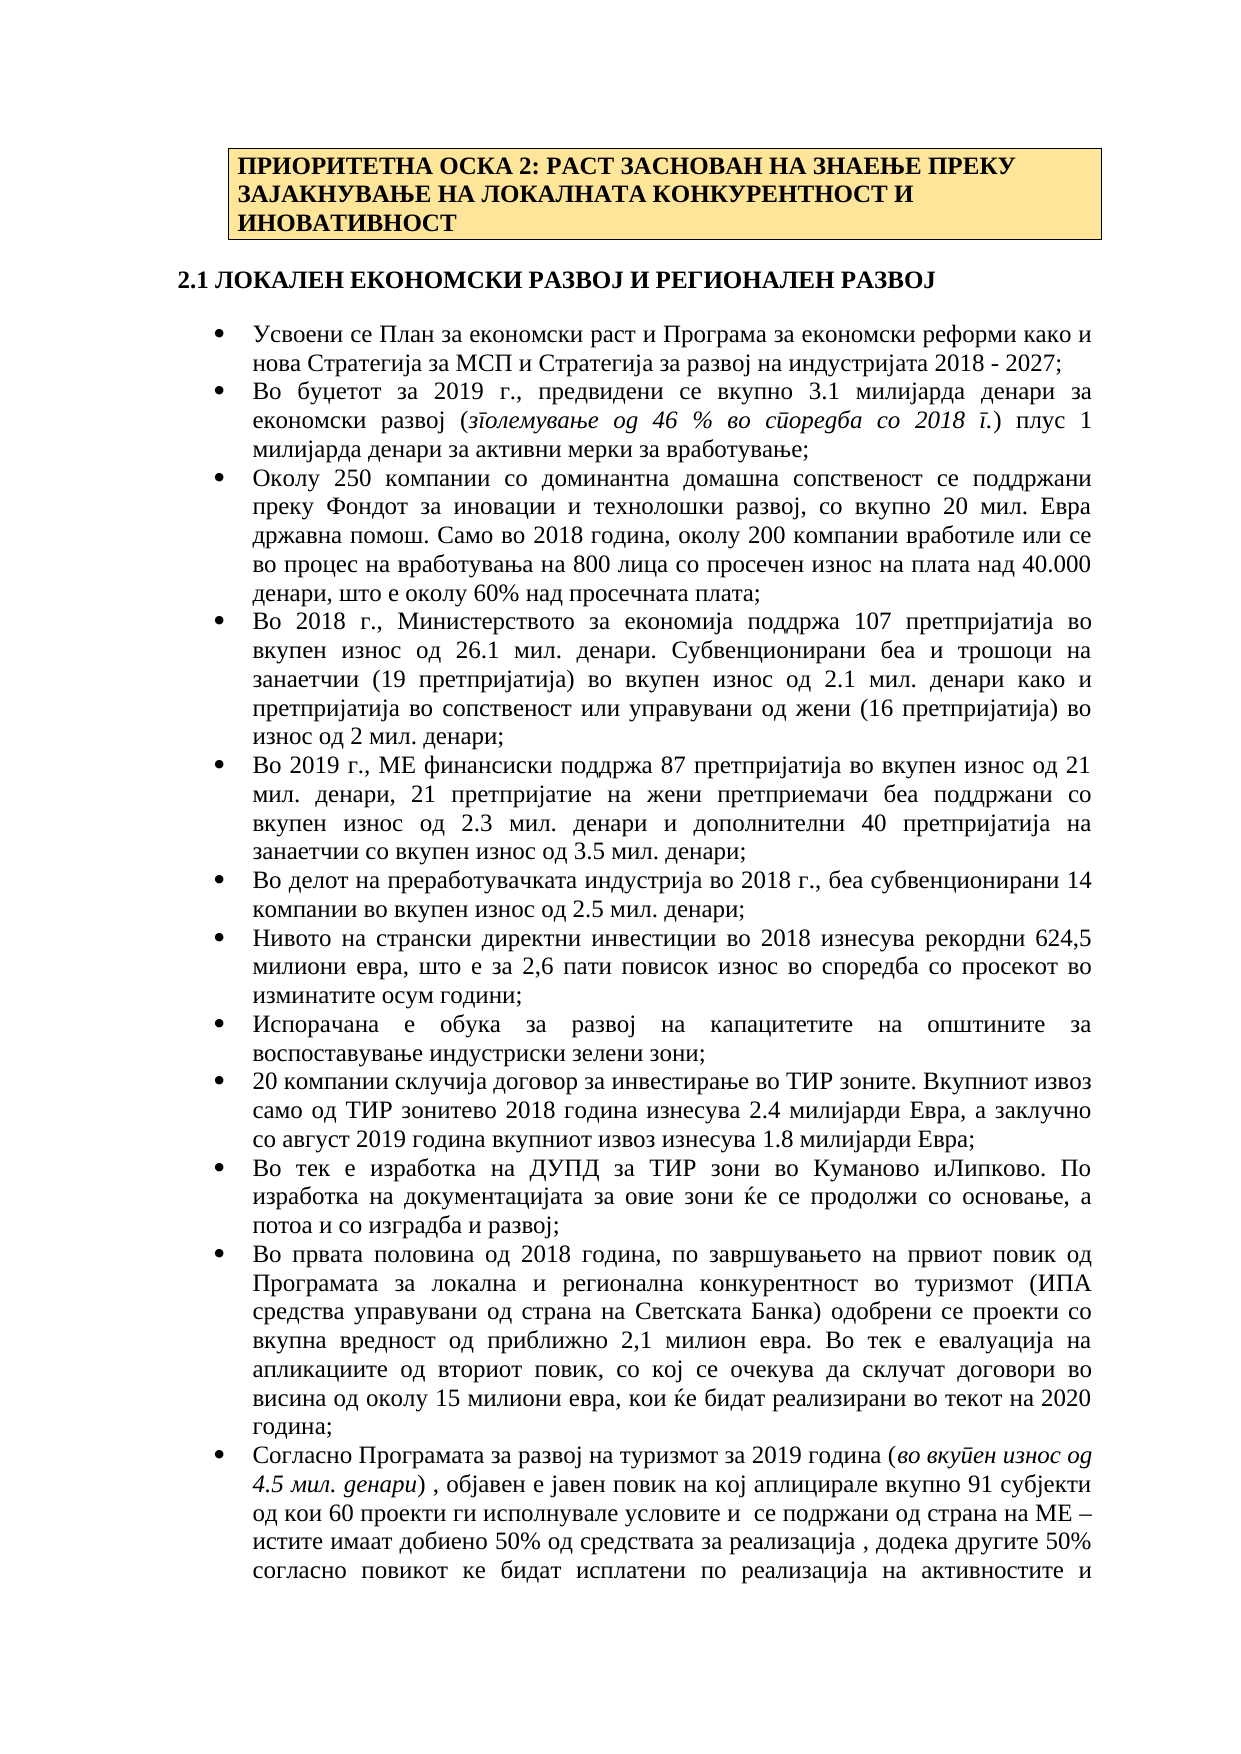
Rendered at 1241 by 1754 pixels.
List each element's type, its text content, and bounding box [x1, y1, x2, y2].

list Во делот на преработувачката индустрија во 2018 г., беа субвенционирани 14 компании во вкупен износ од 2.5 мил. денари; [215, 865, 1092, 923]
subtitle Приоритетна оска 2: Раст заснован на знаење преку зајакнување на локалната конкурентност и иновативност [229, 149, 1101, 239]
list Во 2018 г., Министерството за економија поддржа 107 претпријатија во вкупен износ од 26.1 мил. денари. Субвенционирани беа и трошоци на занаетчии (19 претпријатија) во вкупен износ од 2.1 мил. денари како и претпријатија во сопственост или управувани од жени (16 претпријатија) во износ од 2 мил. денари; [215, 606, 1092, 750]
list Во првата половина од 2018 година, по завршувањето на првиот повик од Програмата за локална и регионална конкурентност во туризмот (ИПА средства управувани од страна на Светската Банка) одобрени се проекти со вкупна вредност од приближно 2,1 милион евра. Во тек е евалуација на апликациите од вториот повик, со кој се очекува да склучат договори во висина од околу 15 милиони евра, кои ќе бидат реализирани во текот на 2020 година; [215, 1239, 1092, 1440]
list Нивото на странски директни инвестиции во 2018 изнесува рекордни 624,5 милиони евра, што е за 2,6 пати повисок износ во споредба со просекот во изминатите осум години; [215, 923, 1092, 1009]
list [215, 1440, 1092, 1584]
list Околу 250 компании со доминантна домашна сопственост се поддржани преку Фондот за иновации и технолошки развој, со вкупно 20 мил. Евра државна помош. Само во 2018 година, околу 200 компании вработиле или се во процес на вработувања на 800 лица со просечен износ на плата над 40.000 денари, што е околу 60% над просечната плата; [215, 463, 1092, 606]
list Усвоени се План за економски раст и Програма за економски реформи како и нова Стратегија за МСП и Стратегија за развој на индустријата 2018 - 2027; [215, 319, 1092, 376]
list Испорачана е обука за развој на капацитетите на општините за воспоставување индустриски зелени зони; [215, 1009, 1092, 1066]
list Во буџетот за 2019 г., предвидени се вкупно 3.1 милијарда денари за економски развој (зголемување од 46 % во споредба со 2018 г.) плус 1 милијарда денари за активни мерки за вработување; [215, 376, 1092, 463]
list 20 компании склучија договор за инвестирање во ТИР зоните. Вкупниот извоз само од ТИР зонитево 2018 година изнесува 2.4 милијарди Евра, а заклучно со август 2019 година вкупниот извоз изнесува 1.8 милијарди Евра; [215, 1066, 1092, 1153]
list Во 2019 г., МЕ финансиски поддржа 87 претпријатија во вкупен износ од 21 мил. денари, 21 претпријатие на жени претприемачи беа поддржани со вкупен износ од 2.3 мил. денари и дополнителни 40 претпријатија на занаетчии со вкупен износ од 3.5 мил. денари; [215, 750, 1092, 865]
text 2.1 ЛОКАЛЕН ЕКОНОМСКИ РАЗВОЈ И РЕГИОНАЛЕН РАЗВОЈ [177, 265, 1092, 294]
list Во тек е изработка на ДУПД за ТИР зони во Куманово иЛипково. По изработка на документацијата за овие зони ќе се продолжи со основање, а потоа и со изградба и развој; [215, 1153, 1092, 1239]
